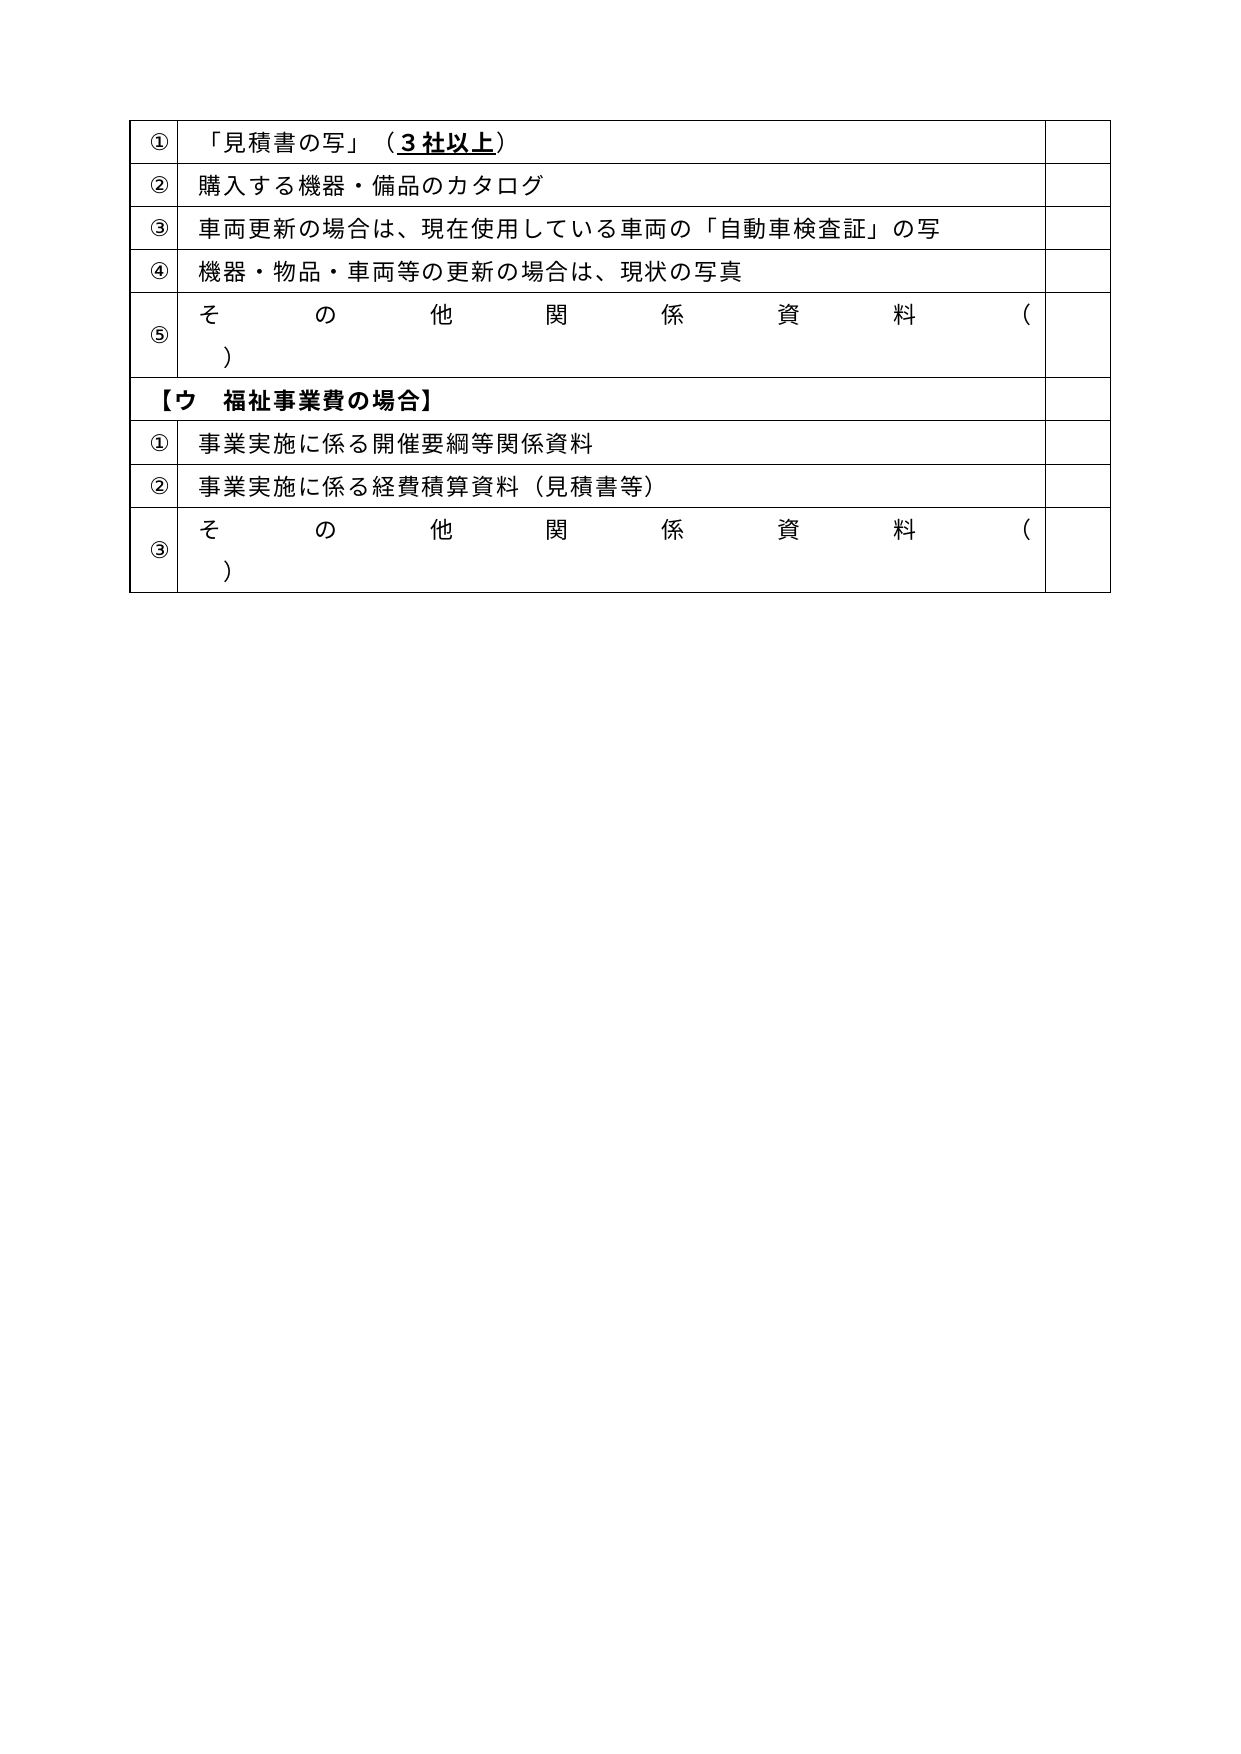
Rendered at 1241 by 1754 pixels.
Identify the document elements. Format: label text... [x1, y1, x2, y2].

table_cell 機器・物品・車両等の更新の場合は、現状の写真 [178, 250, 1045, 292]
table_cell [1046, 421, 1110, 463]
table_cell [1046, 121, 1110, 163]
table_cell 車両更新の場合は、現在使用している車両の「自動車検査証」の写 [178, 207, 1045, 249]
table_cell ⑤ [131, 293, 177, 377]
table_cell ① [131, 421, 177, 463]
table_cell 【ウ 福祉事業費の場合】 [131, 378, 1045, 420]
table_cell その他関係資料（ ） [178, 508, 1045, 592]
table_cell [1046, 508, 1110, 592]
table_cell [1046, 465, 1110, 507]
table_cell [1046, 164, 1110, 206]
table_cell 「見積書の写」（３社以上） [178, 121, 1045, 163]
table_cell 事業実施に係る開催要綱等関係資料 [178, 421, 1045, 463]
table_cell ③ [131, 508, 177, 592]
table_cell 事業実施に係る経費積算資料（見積書等） [178, 465, 1045, 507]
table_cell [1046, 293, 1110, 377]
table_cell 購入する機器・備品のカタログ [178, 164, 1045, 206]
table_cell [1046, 378, 1110, 420]
table_cell ① [131, 121, 177, 163]
table_cell ④ [131, 250, 177, 292]
table_cell その他関係資料（ ） [178, 293, 1045, 377]
table_cell ② [131, 164, 177, 206]
table_cell [1046, 250, 1110, 292]
table_cell ③ [131, 207, 177, 249]
table_cell [1046, 207, 1110, 249]
table_cell ② [131, 465, 177, 507]
